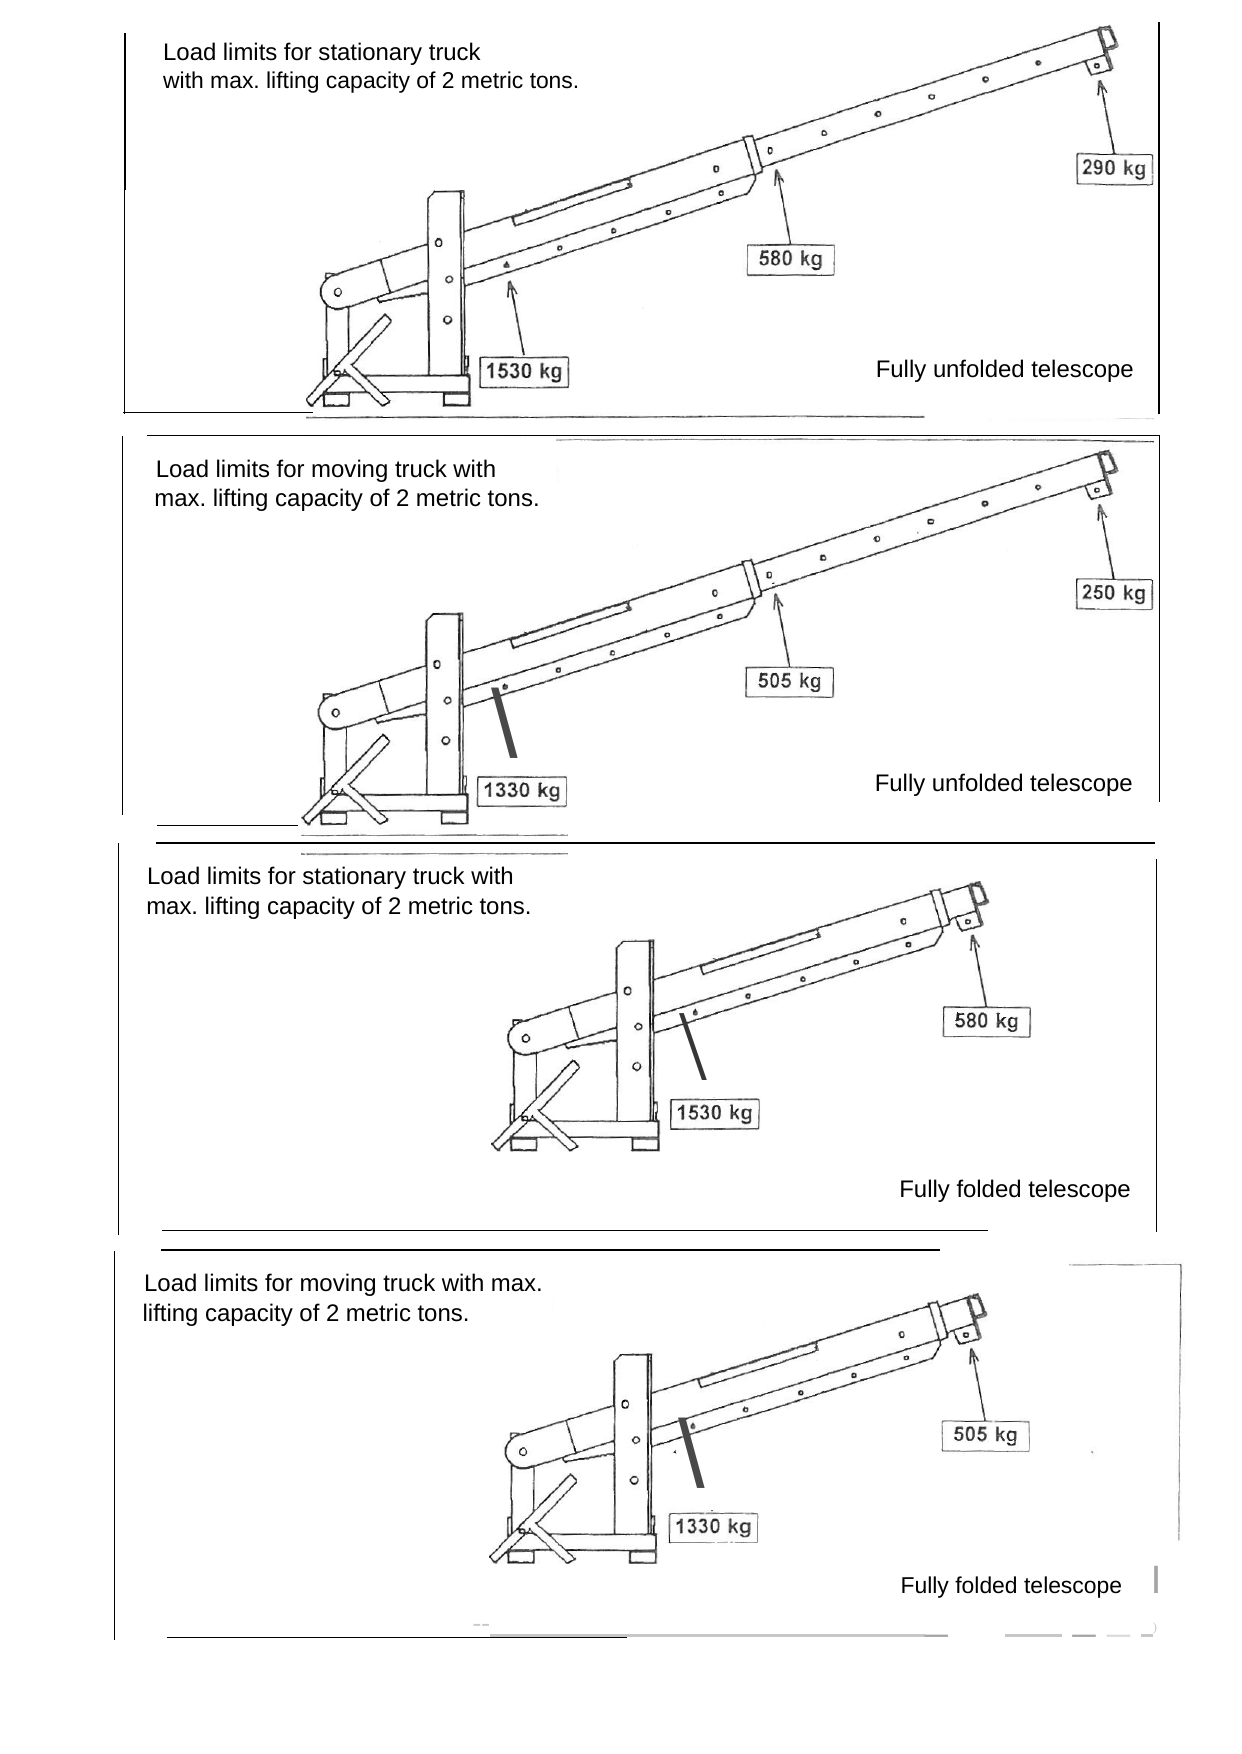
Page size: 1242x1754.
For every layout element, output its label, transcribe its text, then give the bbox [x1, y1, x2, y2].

picture [489, 1293, 1030, 1564]
picture [301, 23, 1154, 38]
picture [301, 94, 1154, 435]
picture [1069, 1258, 1186, 1541]
text Load limits for stationary truck with max. lifting capacity of 2 metric tons. [146, 862, 557, 919]
text -- _ _ _ ) [131, 1601, 1157, 1639]
text \ [484, 679, 524, 777]
text Fully unfolded telescope [131, 356, 1134, 383]
text \ [673, 989, 714, 1102]
text Fully folded telescope [131, 1176, 1131, 1202]
text Load limits for stationary truck [163, 38, 1202, 66]
picture [301, 844, 1154, 857]
text Load limits for moving truck with max. lifting capacity of 2 metric tons. [142, 1269, 549, 1327]
text \ [672, 1402, 711, 1509]
picture [491, 881, 1032, 1152]
text Fully folded telescope I [131, 1565, 1161, 1601]
text Load limits for moving truck with max. lifting capacity of 2 metric tons. [154, 455, 554, 512]
text Fully unfolded telescope [131, 777, 1133, 795]
text with max. lifting capacity of 2 metric tons. [163, 67, 1202, 94]
picture [301, 436, 1154, 842]
